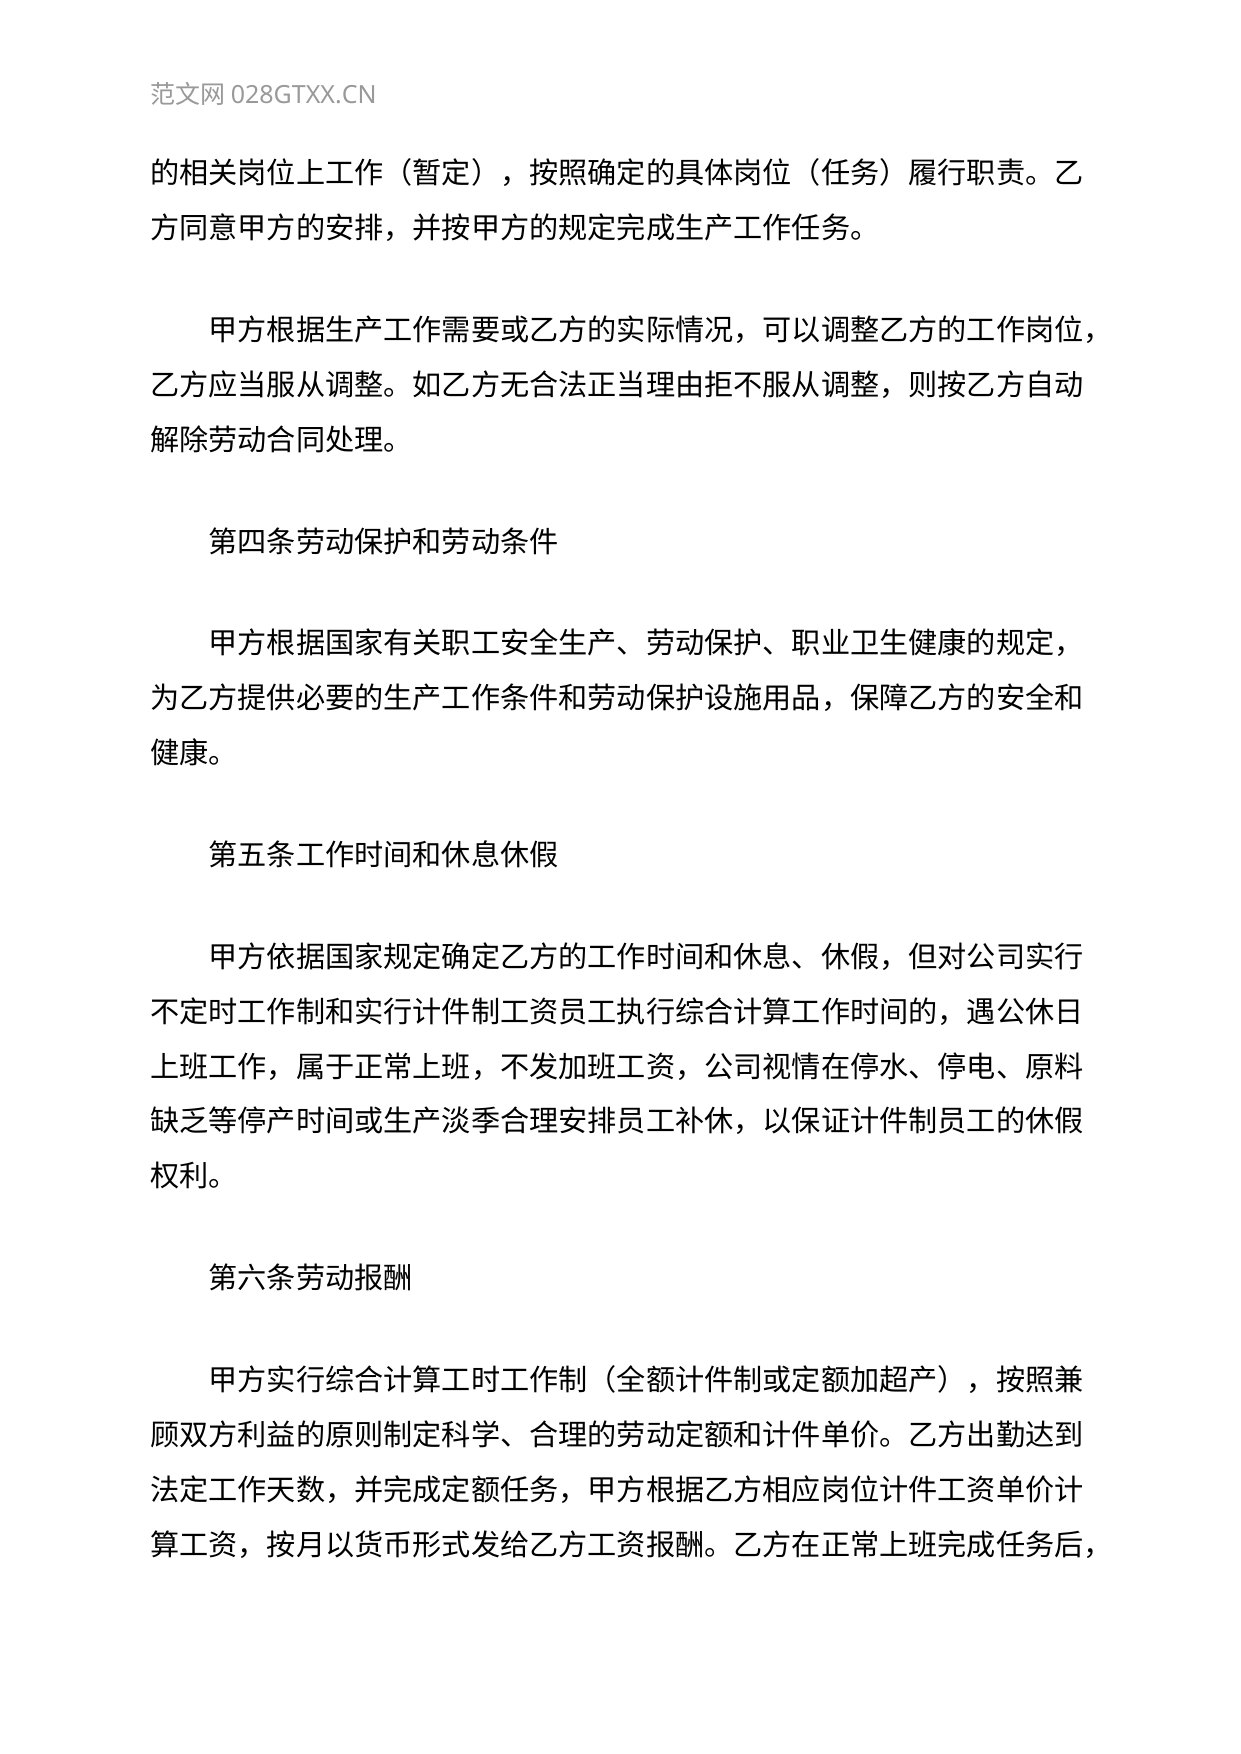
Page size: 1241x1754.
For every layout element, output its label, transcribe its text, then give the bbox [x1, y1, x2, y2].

text 第五条工作时间和休息休假 [150, 832, 1090, 874]
text 甲方根据国家有关职工安全生产、劳动保护、职业卫生健康的规定，为乙方提供必要的生产工作条件和劳动保护设施用品，保障乙方的安全和健康。 [150, 620, 1090, 772]
text 第四条劳动保护和劳动条件 [150, 518, 1090, 561]
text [150, 150, 1090, 247]
text 第六条劳动报酬 [150, 1255, 1090, 1297]
text 甲方依据国家规定确定乙方的工作时间和休息、休假，但对公司实行不定时工作制和实行计件制工资员工执行综合计算工作时间的，遇公休日上班工作，属于正常上班，不发加班工资，公司视情在停水、停电、原料缺乏等停产时间或生产淡季合理安排员工补休，以保证计件制员工的休假权利。 [150, 933, 1090, 1195]
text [150, 1356, 1090, 1563]
text 甲方根据生产工作需要或乙方的实际情况，可以调整乙方的工作岗位，乙方应当服从调整。如乙方无合法正当理由拒不服从调整，则按乙方自动解除劳动合同处理。 [150, 307, 1090, 459]
